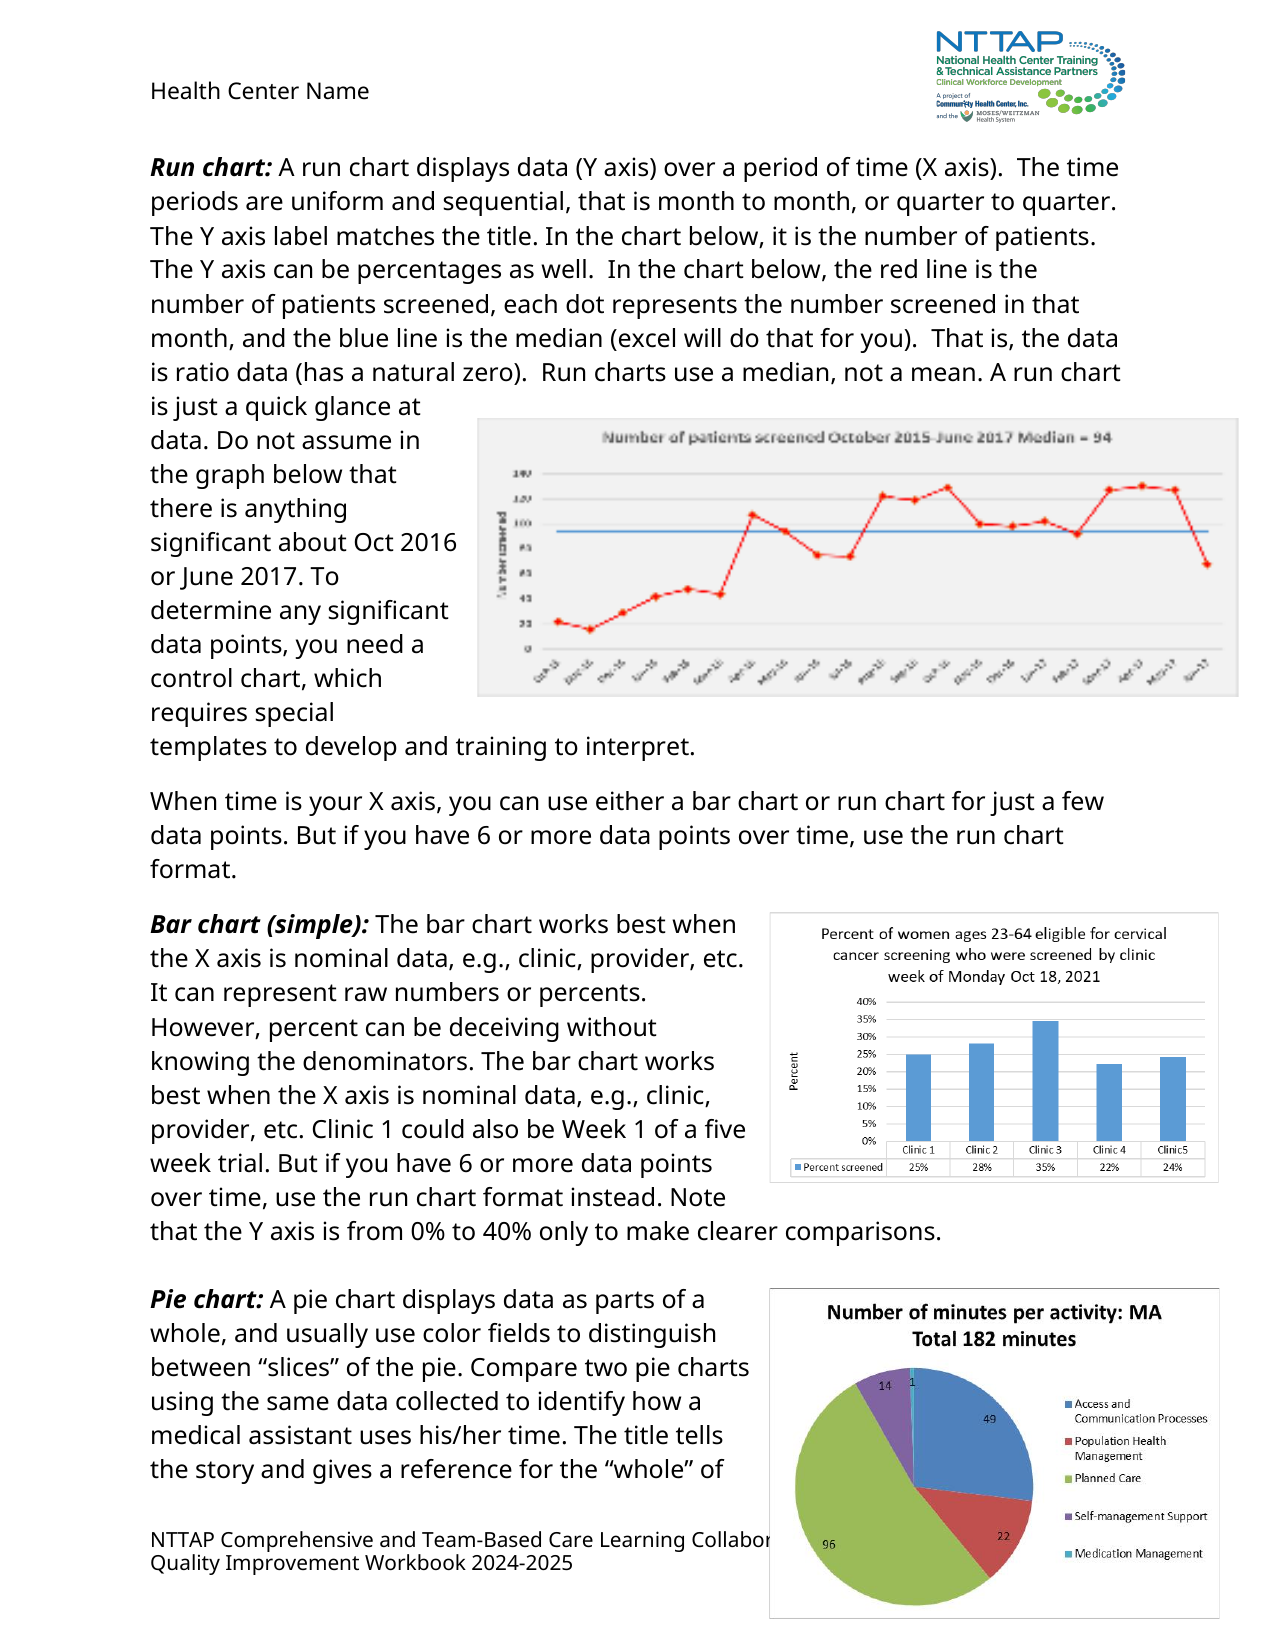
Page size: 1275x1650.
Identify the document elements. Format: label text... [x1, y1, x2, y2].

picture [769, 1288, 1220, 1619]
picture [477, 418, 1239, 697]
picture [936, 31, 1125, 123]
picture [769, 912, 1219, 1183]
text When time is your X axis, you can use either a bar chart or run chart for just a few data points. But if you have 6 or more data points over time, use the run chart format. [150, 784, 1125, 886]
text Bar chart (simple): The bar chart works best when the X axis is nominal data, e.g., clinic, provider, etc. It can represent raw numbers or percents. However, percent can be deceiving without knowing the denominators. The bar chart works best when the X axis is nominal data, e.g., clinic, provider, etc. Clinic 1 could also be Week 1 of a five week trial. But if you have 6 or more data points over time, use the run chart format instead. Note that the Y axis is from 0% to 40% only to make clearer comparisons. [150, 907, 1125, 1248]
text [150, 1282, 1125, 1486]
